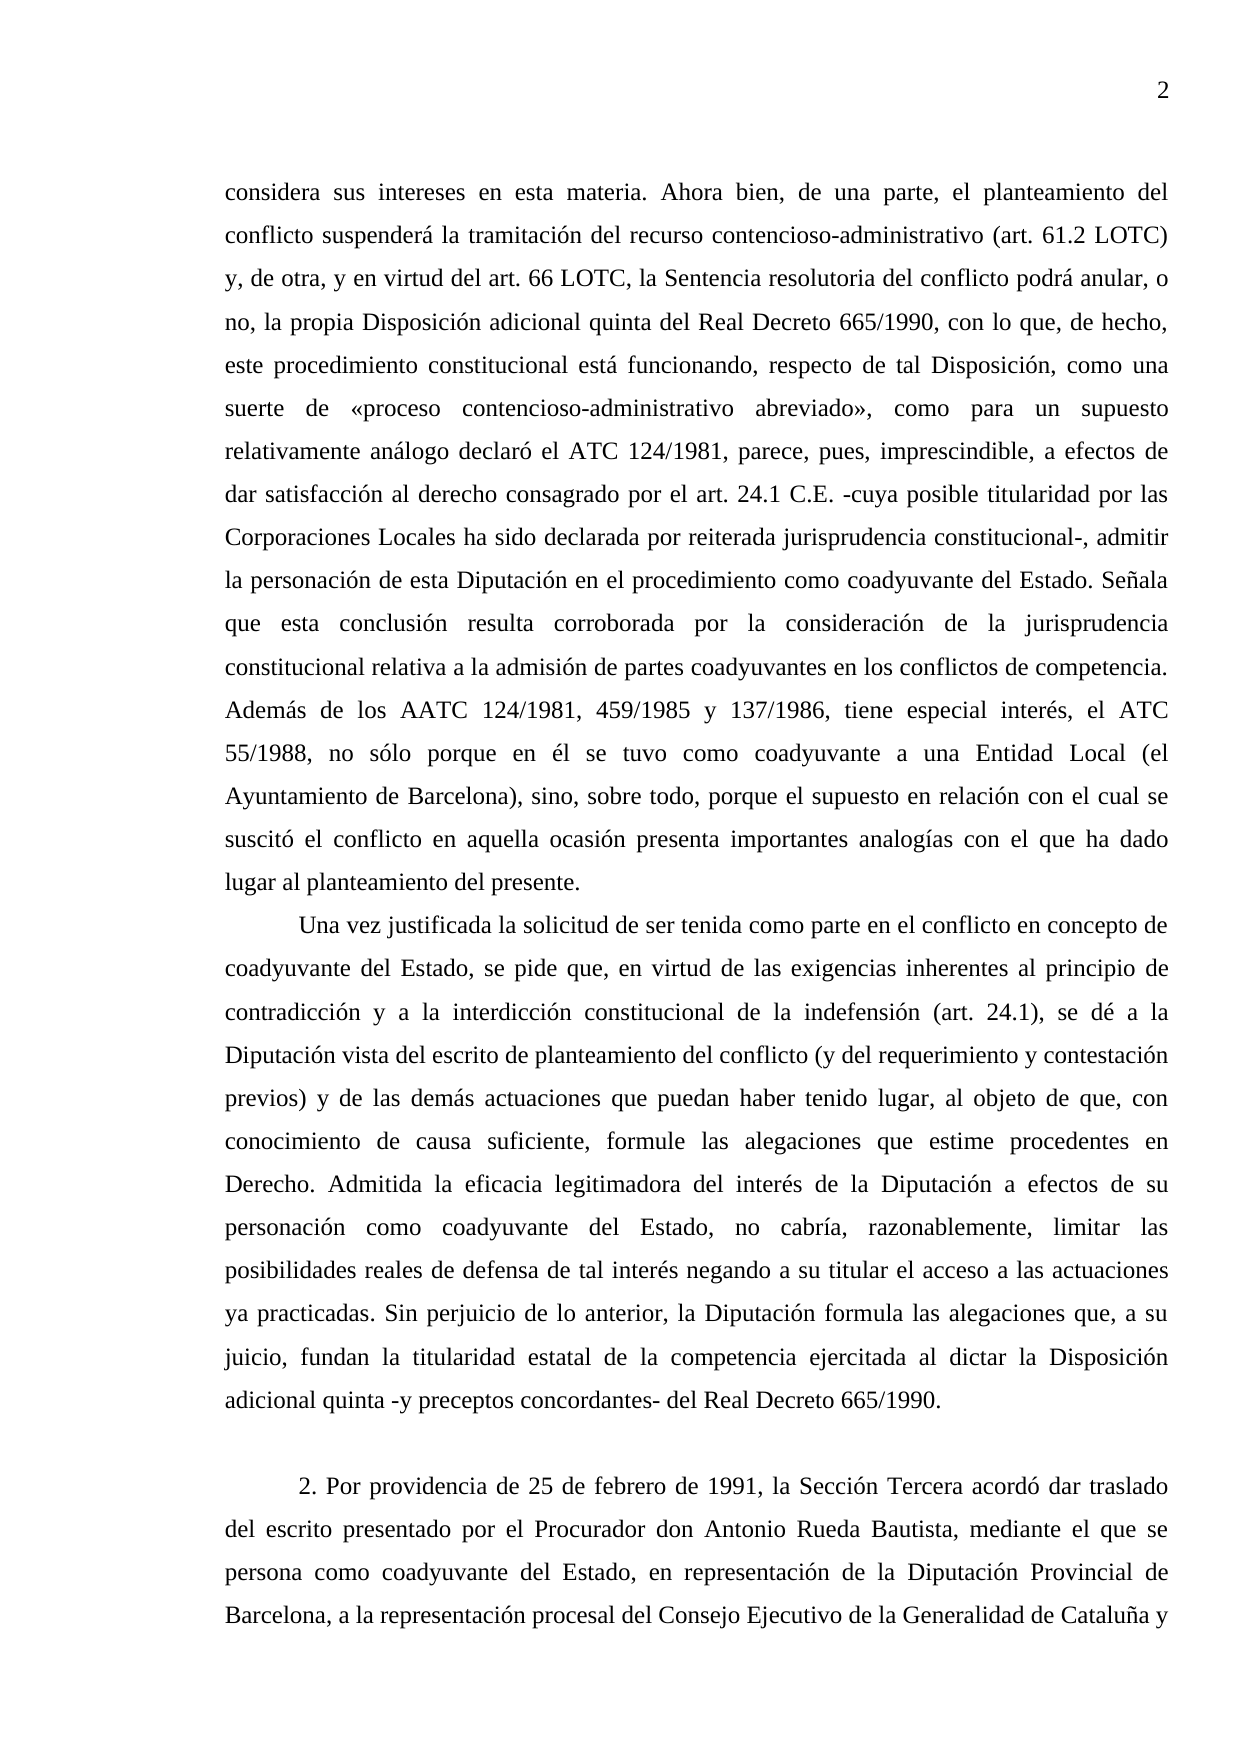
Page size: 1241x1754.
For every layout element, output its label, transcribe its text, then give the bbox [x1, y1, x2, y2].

text Una vez justificada la solicitud de ser tenida como parte en el conflicto en concepto de coadyuvante del Estado, se pide que, en virtud de las exigencias inherentes al principio de contradicción y a la interdicción constitucional de la indefensión (art. 24.1), se dé a la Diputación vista del escrito de planteamiento del conflicto (y del requerimiento y contestación previos) y de las demás actuaciones que puedan haber tenido lugar, al objeto de que, con conocimiento de causa suficiente, formule las alegaciones que estime procedentes en Derecho. Admitida la eficacia legitimadora del interés de la Diputación a efectos de su personación como coadyuvante del Estado, no cabría, razonablemente, limitar las posibilidades reales de defensa de tal interés negando a su titular el acceso a las actuaciones ya practicadas. Sin perjuicio de lo anterior, la Diputación formula las alegaciones que, a su juicio, fundan la titularidad estatal de la competencia ejercitada al dictar la Disposición adicional quinta -y preceptos concordantes- del Real Decreto 665/1990. [224, 910, 1169, 1413]
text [224, 177, 1169, 896]
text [224, 1471, 1169, 1629]
